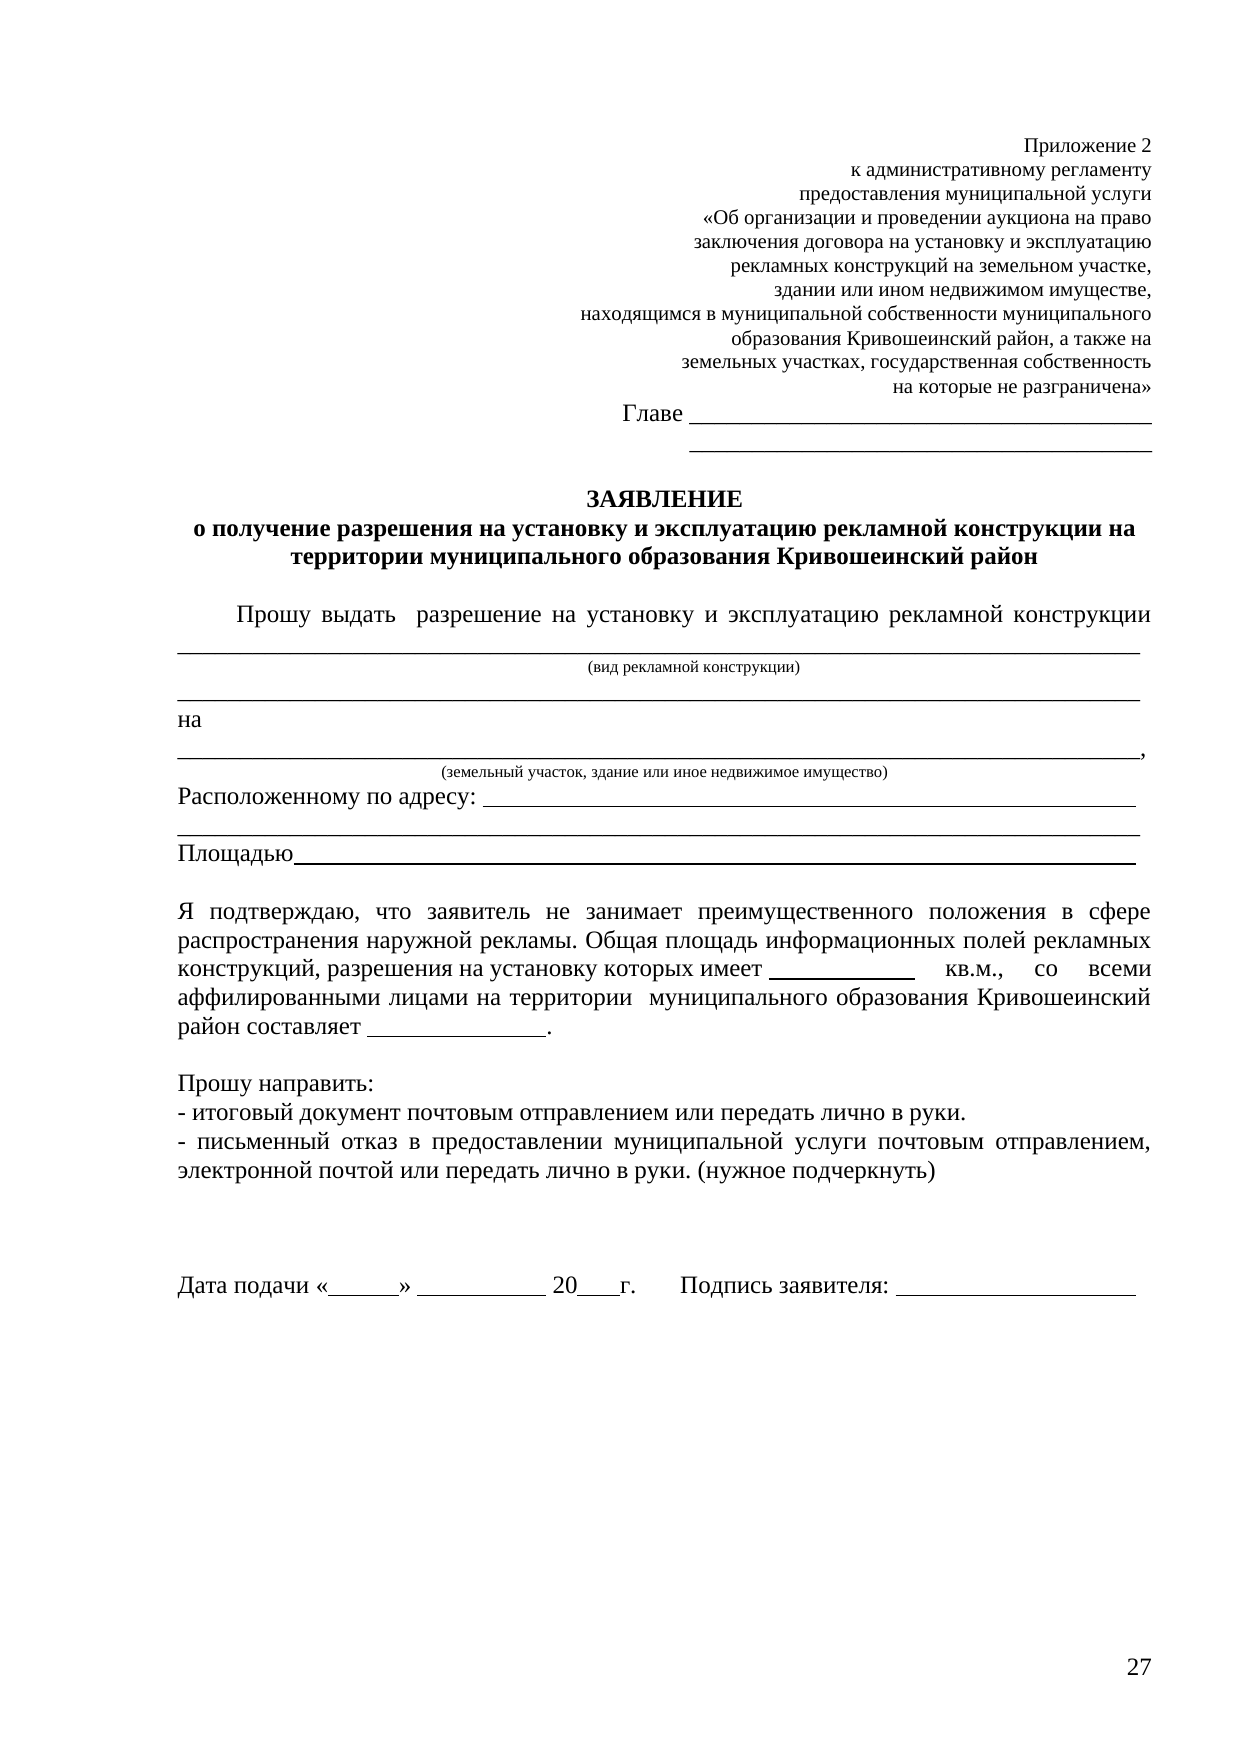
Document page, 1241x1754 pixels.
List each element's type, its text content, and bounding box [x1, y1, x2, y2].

text здании или ином недвижимом имуществе, [177, 277, 1152, 301]
text «Об организации и проведении аукциона на право [177, 205, 1152, 229]
title о получение разрешения на установку и эксплуатацию рекламной конструкции на территории муниципального образования Кривошеинский район [177, 513, 1152, 570]
text _____________________________________________________________________________, [177, 733, 1152, 762]
text к административному регламенту [177, 157, 1152, 181]
text Расположенному по адресу: [177, 781, 1152, 810]
text Главе _____________________________________ [517, 398, 1152, 426]
text предоставления муниципальной услуги [177, 181, 1152, 205]
text - письменный отказ в предоставлении муниципальной услуги почтовым отправлением, электронной почтой или передать лично в руки. (нужное подчеркнуть) [177, 1126, 1152, 1183]
text (вид рекламной конструкции) [177, 656, 1152, 676]
text заключения договора на установку и эксплуатацию [177, 229, 1152, 253]
text Прошу выдать разрешение на установку и эксплуатацию рекламной конструкции _____________________________________________________________________________ [177, 599, 1152, 656]
text (земельный участок, здание или иное недвижимое имущество) [177, 762, 1152, 781]
text _____________________________________ [517, 426, 1152, 455]
text _____________________________________________________________________________ [177, 676, 1152, 704]
text образования Кривошеинский район, а также на [177, 325, 1152, 349]
text Дата подачи « » 20 г. Подпись заявителя: [177, 1270, 1152, 1298]
text на которые не разграничена» [177, 373, 1152, 398]
text Площадью [177, 838, 1152, 867]
text находящимся в муниципальной собственности муниципального [177, 301, 1152, 325]
text - итоговый документ почтовым отправлением или передать лично в руки. [177, 1097, 1152, 1126]
text земельных участках, государственная собственность [177, 349, 1152, 373]
text на [177, 704, 1152, 733]
text _____________________________________________________________________________ [177, 810, 1152, 838]
title ЗАЯВЛЕНИЕ [177, 484, 1152, 513]
text Приложение 2 [177, 133, 1152, 157]
text Я подтверждаю, что заявитель не занимает преимущественного положения в сфере распространения наружной рекламы. Общая площадь информационных полей рекламных конструкций, разрешения на установку которых имеет кв.м., со всеми аффилированными лицами на территории муниципального образования Кривошеинский район составляет . [177, 896, 1152, 1040]
text Прошу направить: [177, 1068, 1152, 1097]
text рекламных конструкций на земельном участке, [177, 253, 1152, 277]
